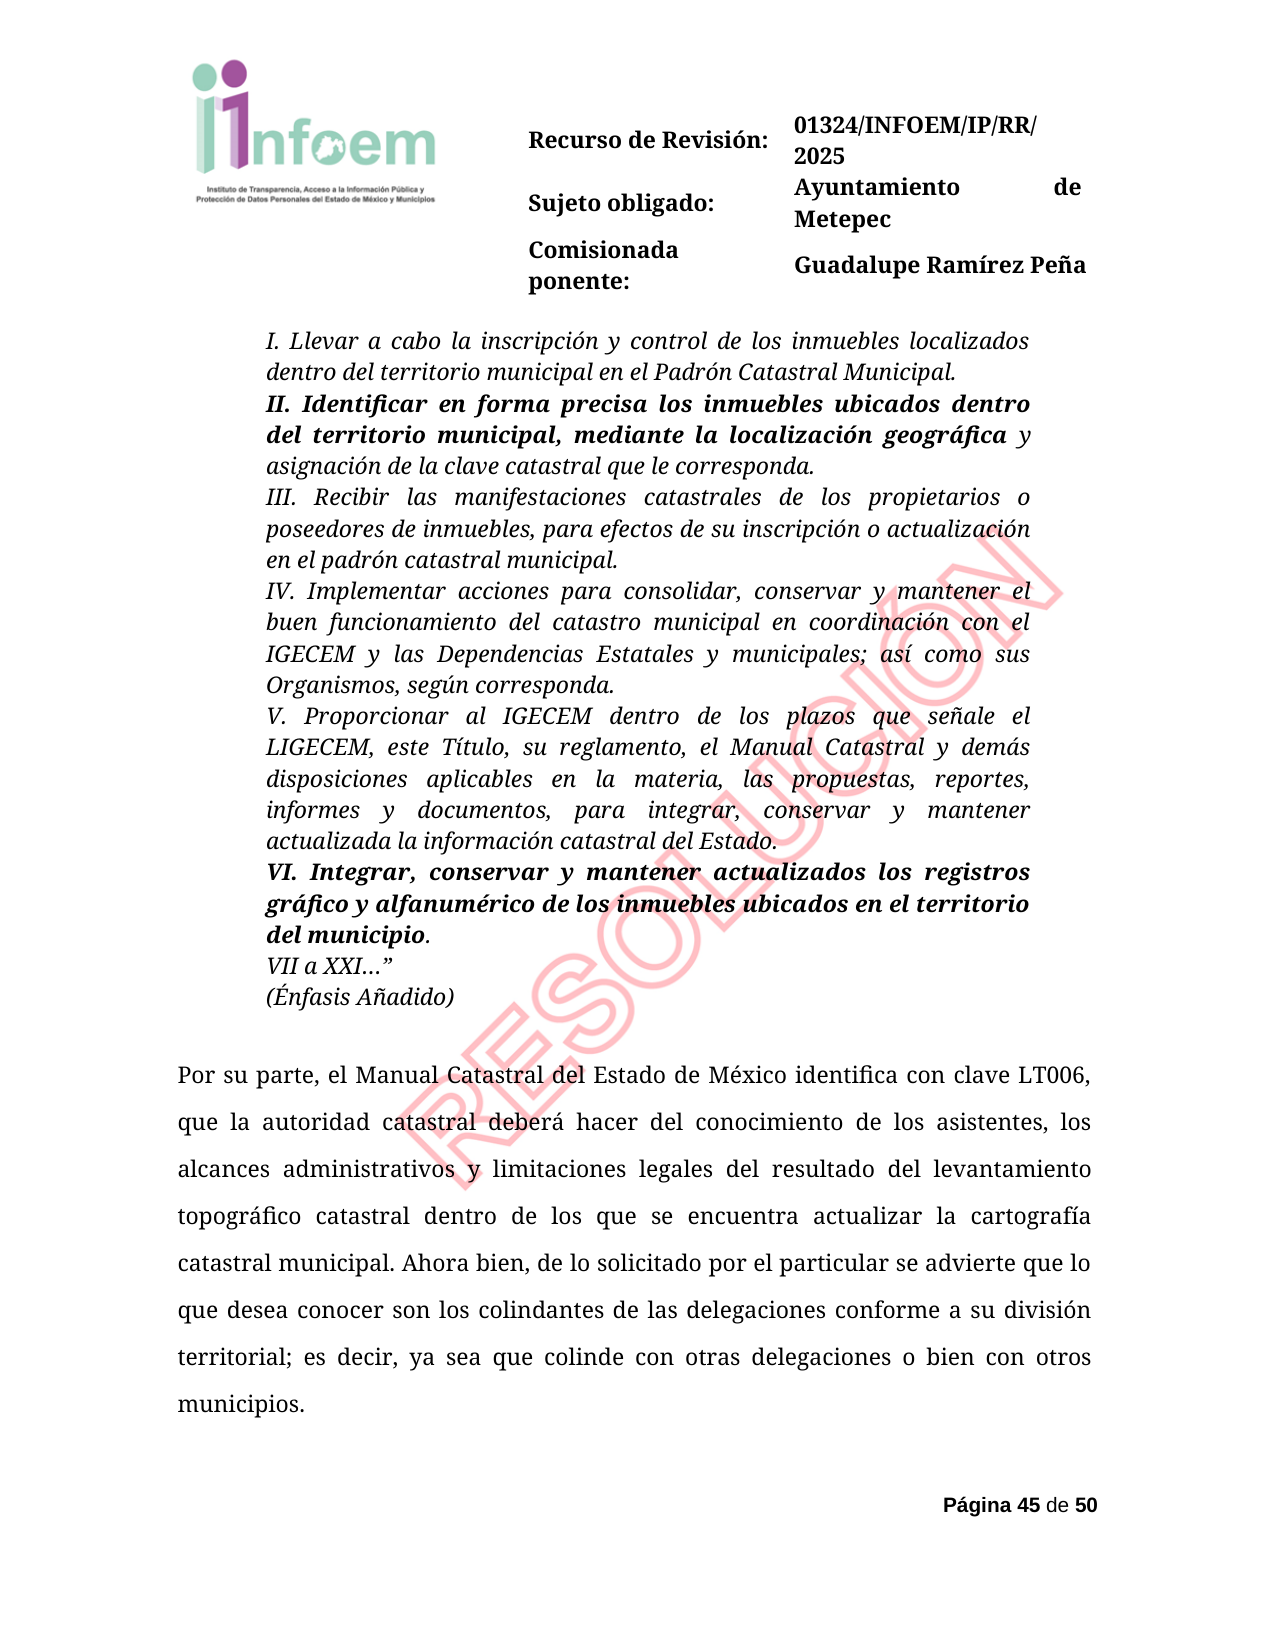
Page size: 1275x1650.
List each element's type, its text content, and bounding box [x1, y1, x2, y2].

text (Énfasis Añadido) [266, 981, 1034, 1013]
text VI. Integrar, conservar y mantener actualizados los registros gráfico y alfanumérico de los inmuebles ubicados en el territorio del municipio. [266, 856, 1034, 950]
text IV. Implementar acciones para consolidar, conservar y mantener el buen funcionamiento del catastro municipal en coordinación con el IGECEM y las Dependencias Estatales y municipales; así como sus Organismos, según corresponda. [266, 575, 1034, 700]
text III. Recibir las manifestaciones catastrales de los propietarios o poseedores de inmuebles, para efectos de su inscripción o actualización en el padrón catastral municipal. [266, 481, 1034, 575]
text II. Identificar en forma precisa los inmuebles ubicados dentro del territorio municipal, mediante la localización geográfica y asignación de la clave catastral que le corresponda. [266, 388, 1034, 481]
text Por su parte, el Manual Catastral del Estado de México identifica con clave LT006, que la autoridad catastral deberá hacer del conocimiento de los asistentes, los alcances administrativos y limitaciones legales del resultado del levantamiento topográfico catastral dentro de los que se encuentra actualizar la cartografía catastral municipal. Ahora bien, de lo solicitado por el particular se advierte que lo que desea conocer son los colindantes de las delegaciones conforme a su división territorial; es decir, ya sea que colinde con otras delegaciones o bien con otros municipios. [177, 1059, 1093, 1419]
text VII a XXI…” [266, 950, 1034, 981]
picture [72, 0, 1275, 1650]
text V. Proporcionar al IGECEM dentro de los plazos que señale el LIGECEM, este Título, su reglamento, el Manual Catastral y demás disposiciones aplicables en la materia, las propuestas, reportes, informes y documentos, para integrar, conservar y mantener actualizada la información catastral del Estado. [266, 700, 1034, 856]
text I. Llevar a cabo la inscripción y control de los inmuebles localizados dentro del territorio municipal en el Padrón Catastral Municipal. [266, 325, 1034, 388]
